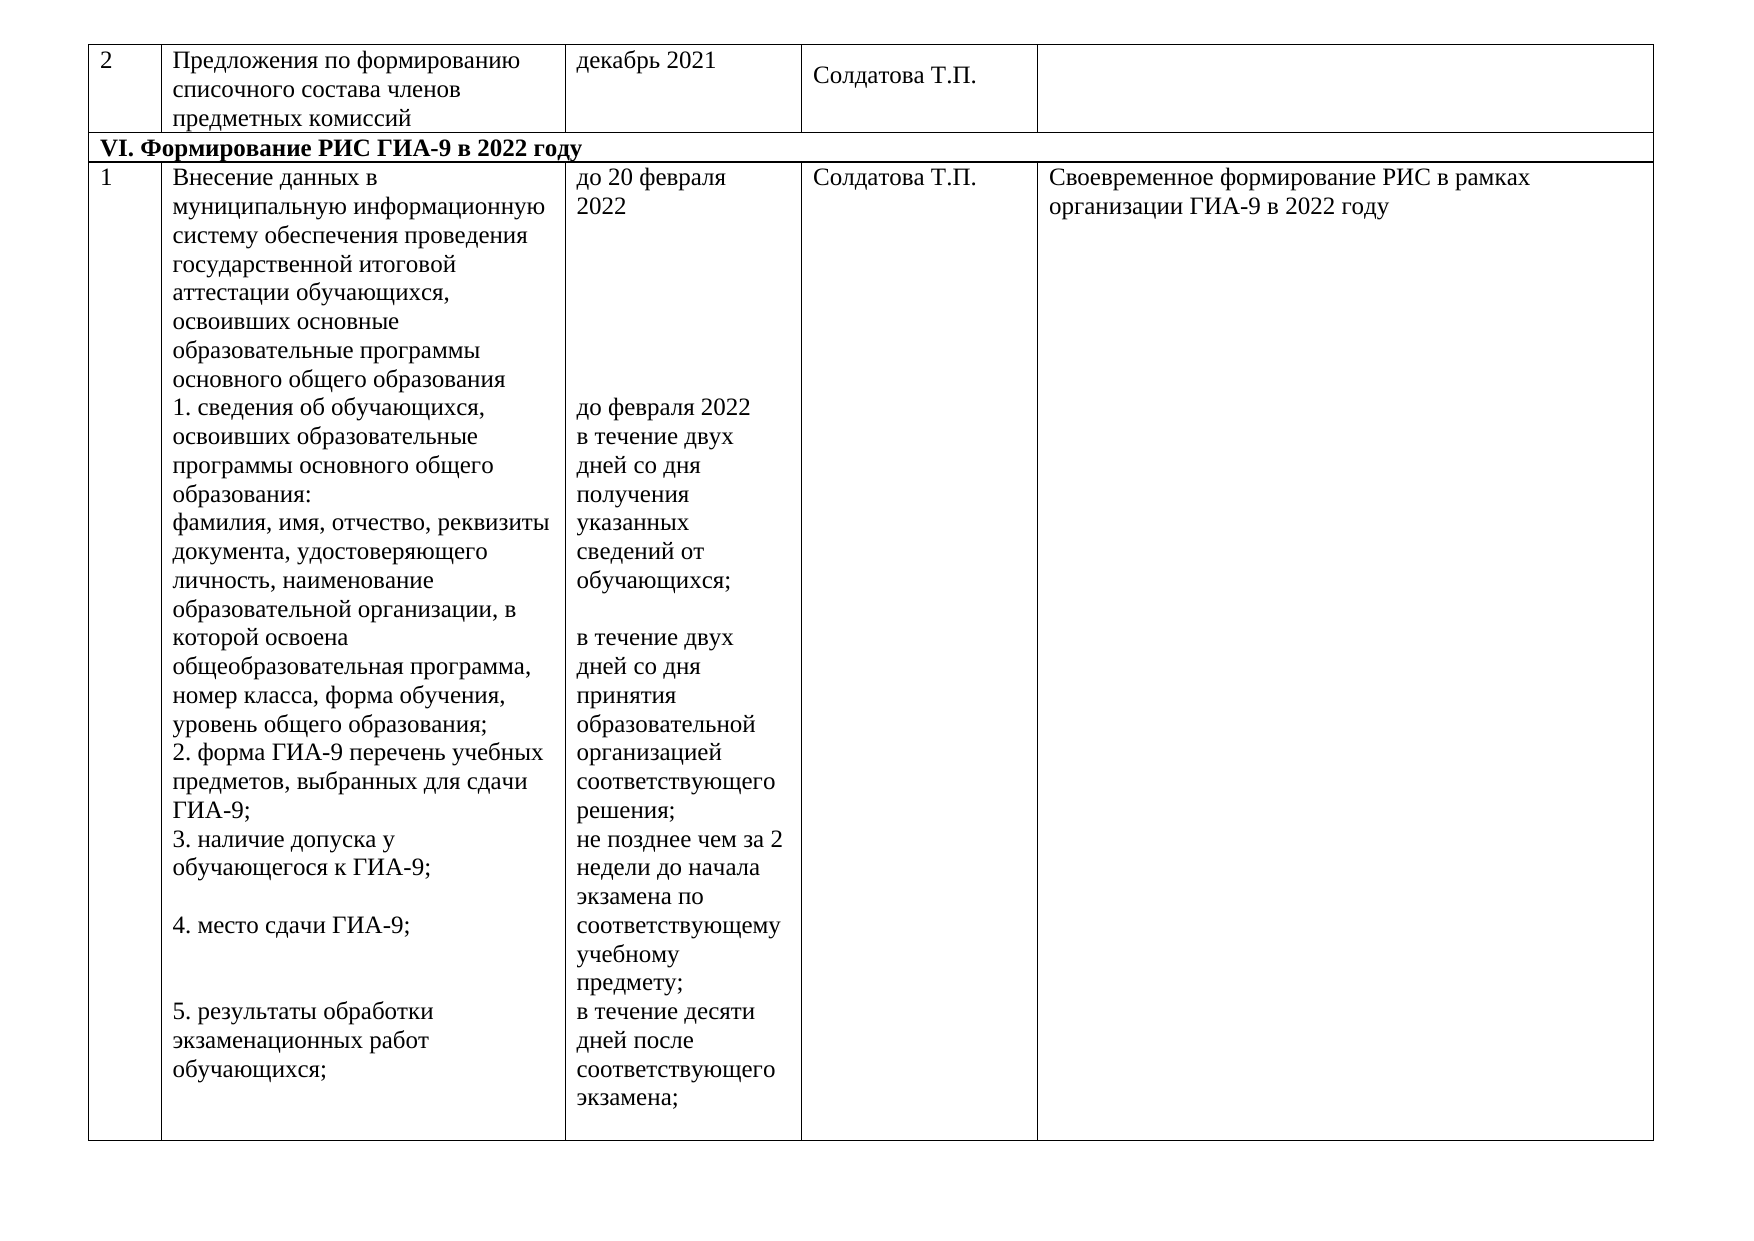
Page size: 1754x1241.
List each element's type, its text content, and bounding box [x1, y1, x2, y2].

table_cell Солдатова Т.П. [802, 163, 1037, 1140]
table_cell Солдатова Т.П. [802, 45, 1037, 132]
table_cell Предложения по формированию списочного состава членов предметных комиссий [162, 45, 565, 132]
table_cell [1038, 163, 1653, 1140]
table_cell 2 [89, 45, 161, 132]
table_cell 1 [89, 163, 161, 1140]
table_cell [162, 163, 565, 1140]
table_cell VI. Формирование РИС ГИА-9 в 2022 году [89, 133, 1653, 161]
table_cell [1038, 45, 1653, 132]
table_cell декабрь 2021 [566, 45, 801, 132]
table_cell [566, 163, 801, 1140]
